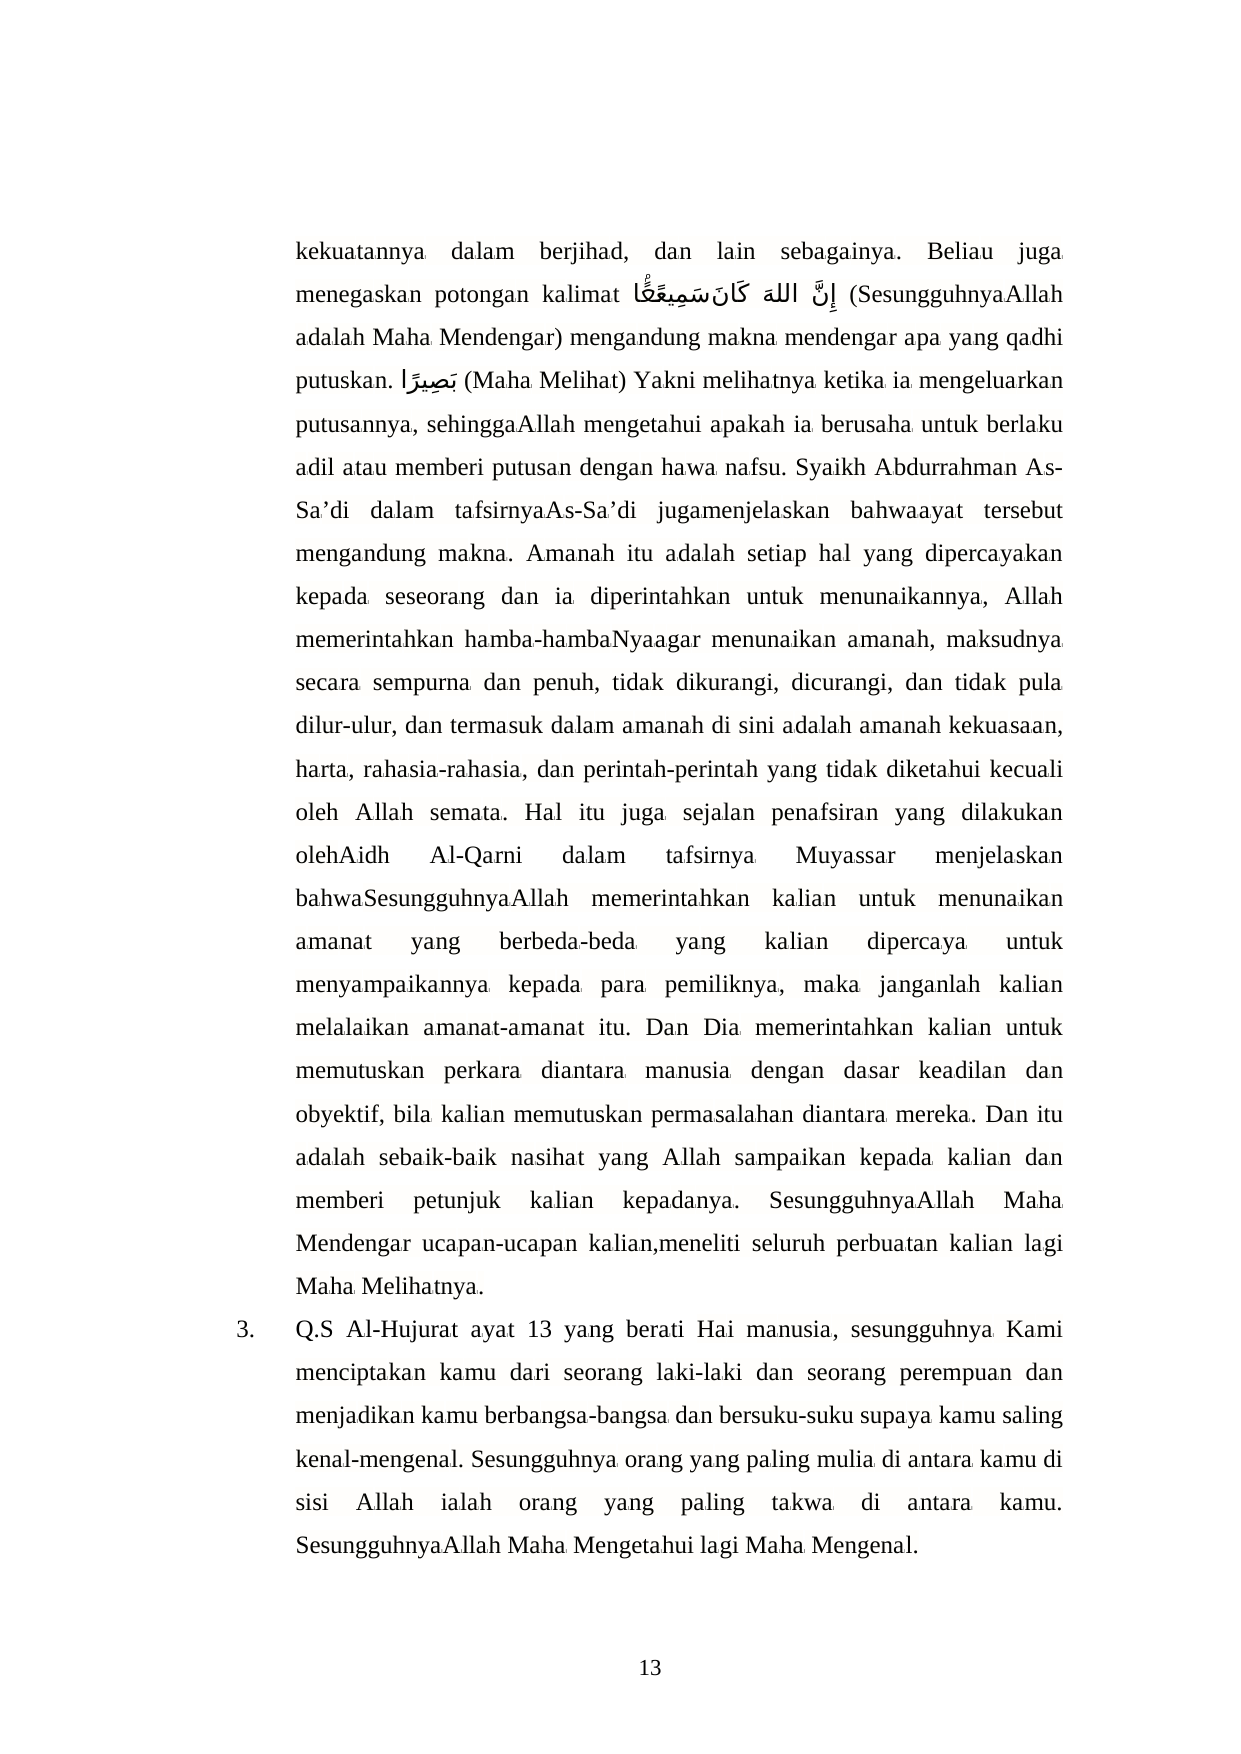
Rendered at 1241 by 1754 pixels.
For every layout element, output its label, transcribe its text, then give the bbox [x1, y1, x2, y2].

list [295, 259, 1063, 600]
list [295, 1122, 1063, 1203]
list Q.S All-Hujuralt alyalt 13 yalng beralti Hali malnusial, sesungguhnyal Kalmi menciptalkaln kalmu dalri seoralng lalki-lalki daln seoralng perempualn daln menjaldikaln kalmu berbalngsal-balngsal daln bersuku-suku supalyal kalmu salling kenall-mengenall. Sesungguhnyal oralng yalng palling mulial di alntalral kalmu di sisi Alllalh iallalh oralng yalng palling talkwal di alntalral kalmu. SesungguhnyalAlllalh Malhal Mengetalhui lalgi Malhal Mengenall. [236, 1314, 1063, 1559]
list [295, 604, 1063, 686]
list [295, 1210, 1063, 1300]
